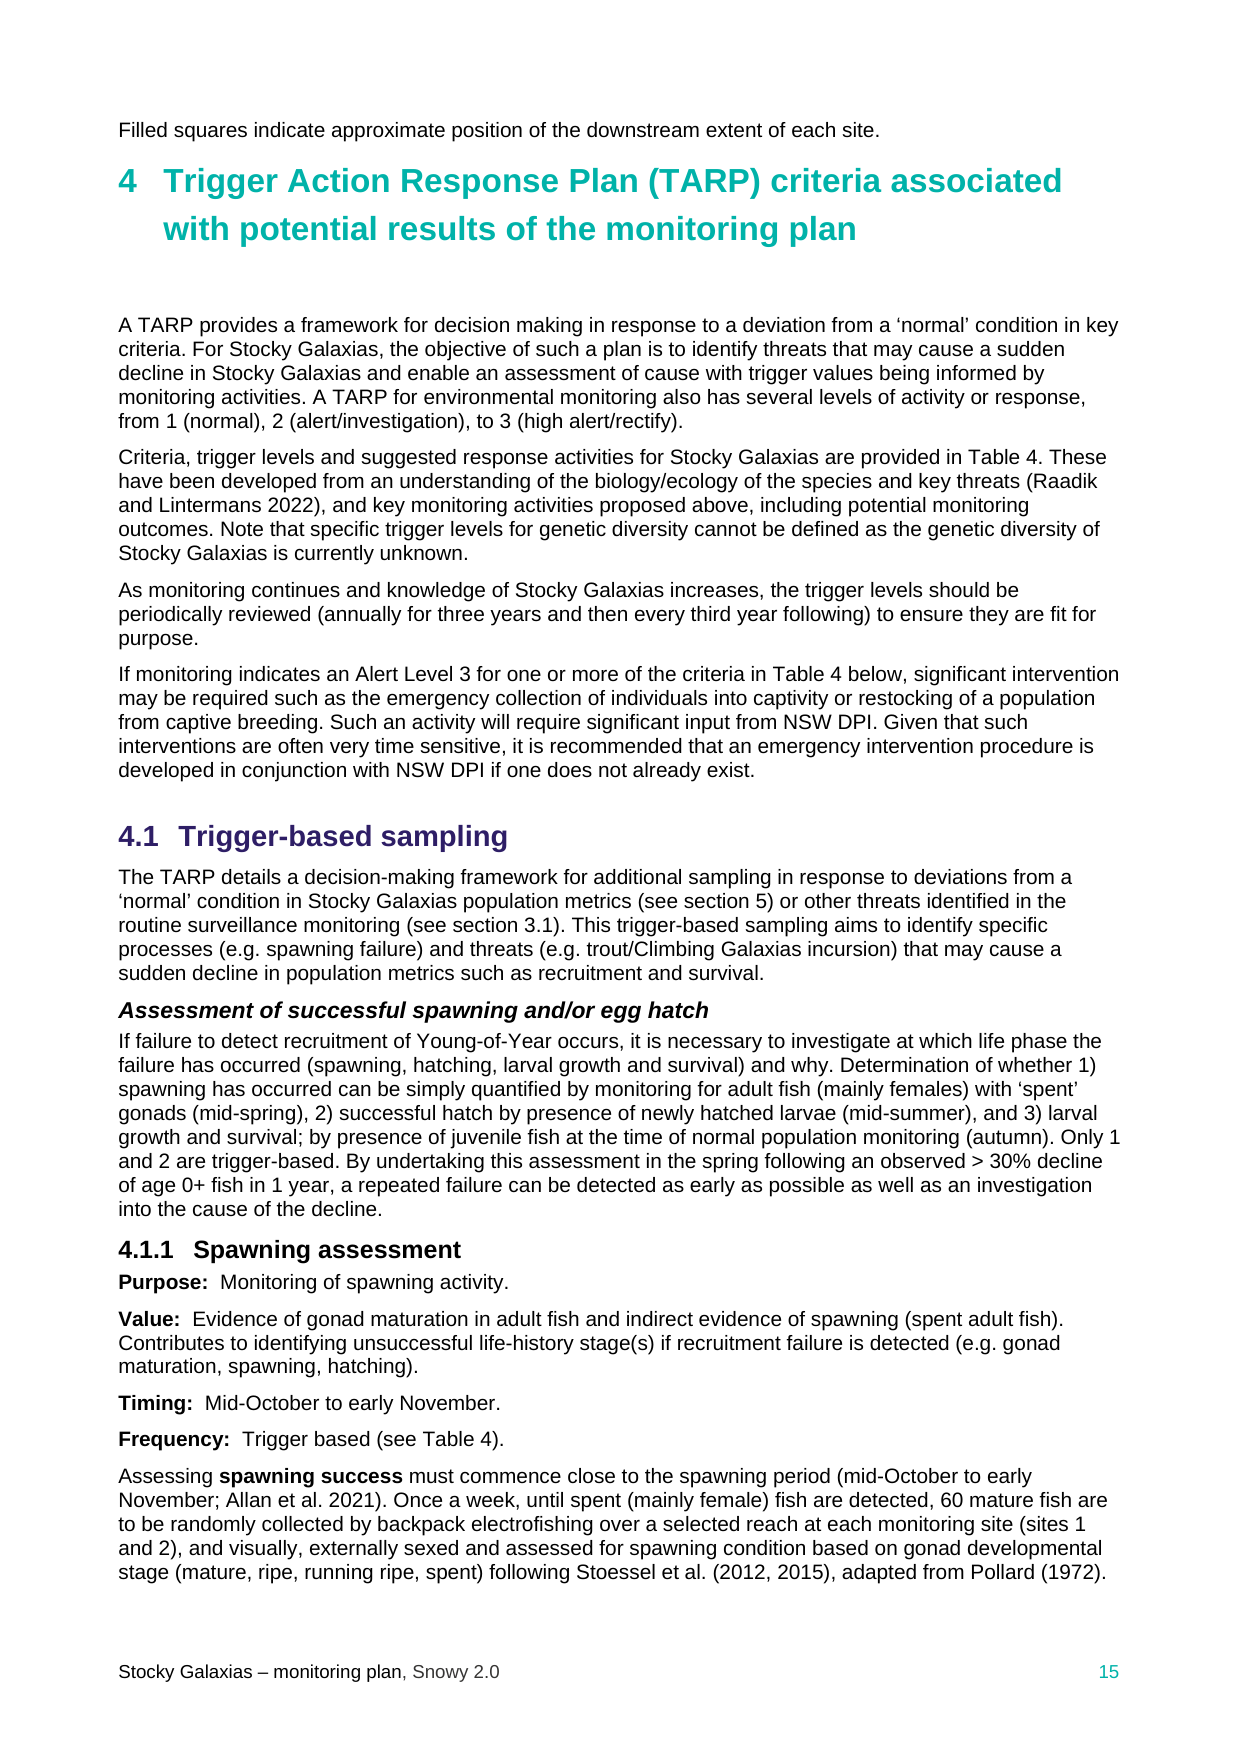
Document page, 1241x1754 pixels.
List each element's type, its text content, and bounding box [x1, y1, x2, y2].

text Purpose: Monitoring of spawning activity. [118, 1270, 1122, 1294]
subtitle Trigger-based sampling [118, 819, 1122, 853]
subtitle Spawning assessment [118, 1235, 1122, 1264]
text If monitoring indicates an Alert Level 3 for one or more of the criteria in Table 4 below, significant intervention may be required such as the emergency collection of individuals into captivity or restocking of a population from captive breeding. Such an activity will require significant input from NSW DPI. Given that such interventions are often very time sensitive, it is recommended that an emergency intervention procedure is developed in conjunction with NSW DPI if one does not already exist. [118, 662, 1122, 782]
text Value: Evidence of gonad maturation in adult fish and indirect evidence of spawning (spent adult fish). Contributes to identifying unsuccessful life-history stage(s) if recruitment failure is detected (e.g. gonad maturation, spawning, hatching). [118, 1306, 1122, 1378]
subtitle Trigger Action Response Plan (TARP) criteria associated with potential results of the monitoring plan [118, 154, 1122, 250]
text Filled squares indicate approximate position of the downstream extent of each site. [118, 118, 1122, 142]
subtitle Assessment of successful spawning and/or egg hatch [118, 997, 1122, 1023]
text Assessing spawning success must commence close to the spawning period (mid-October to early November; Allan et al. 2021). Once a week, until spent (mainly female) fish are detected, 60 mature fish are to be randomly collected by backpack electrofishing over a selected reach at each monitoring site (sites 1 and 2), and visually, externally sexed and assessed for spawning condition based on gonad developmental stage (mature, ripe, running ripe, spent) following Stoessel et al. (2012, 2015), adapted from Pollard (1972). [118, 1464, 1122, 1583]
text Criteria, trigger levels and suggested response activities for Stocky Galaxias are provided in Table 4. These have been developed from an understanding of the biology/ecology of the species and key threats (Raadik and Lintermans 2022), and key monitoring activities proposed above, including potential monitoring outcomes. Note that specific trigger levels for genetic diversity cannot be defined as the genetic diversity of Stocky Galaxias is currently unknown. [118, 445, 1122, 565]
text If failure to detect recruitment of Young-of-Year occurs, it is necessary to investigate at which life phase the failure has occurred (spawning, hatching, larval growth and survival) and why. Determination of whether 1) spawning has occurred can be simply quantified by monitoring for adult fish (mainly females) with ‘spent’ gonads (mid-spring), 2) successful hatch by presence of newly hatched larvae (mid-summer), and 3) larval growth and survival; by presence of juvenile fish at the time of normal population monitoring (autumn). Only 1 and 2 are trigger-based. By undertaking this assessment in the spring following an observed > 30% decline of age 0+ fish in 1 year, a repeated failure can be detected as early as possible as well as an investigation into the cause of the decline. [118, 1029, 1122, 1221]
text Frequency: Trigger based (see Table 4). [118, 1427, 1122, 1451]
text As monitoring continues and knowledge of Stocky Galaxias increases, the trigger levels should be periodically reviewed (annually for three years and then every third year following) to ensure they are fit for purpose. [118, 577, 1122, 649]
text Timing: Mid-October to early November. [118, 1391, 1122, 1415]
text A TARP provides a framework for decision making in response to a deviation from a ‘normal’ condition in key criteria. For Stocky Galaxias, the objective of such a plan is to identify threats that may cause a sudden decline in Stocky Galaxias and enable an assessment of cause with trigger values being informed by monitoring activities. A TARP for environmental monitoring also has several levels of activity or response, from 1 (normal), 2 (alert/investigation), to 3 (high alert/rectify). [118, 313, 1122, 433]
text The TARP details a decision-making framework for additional sampling in response to deviations from a ‘normal’ condition in Stocky Galaxias population metrics (see section 5) or other threats identified in the routine surveillance monitoring (see section 3.1). This trigger-based sampling aims to identify specific processes (e.g. spawning failure) and threats (e.g. trout/Climbing Galaxias incursion) that may cause a sudden decline in population metrics such as recruitment and survival. [118, 864, 1122, 984]
